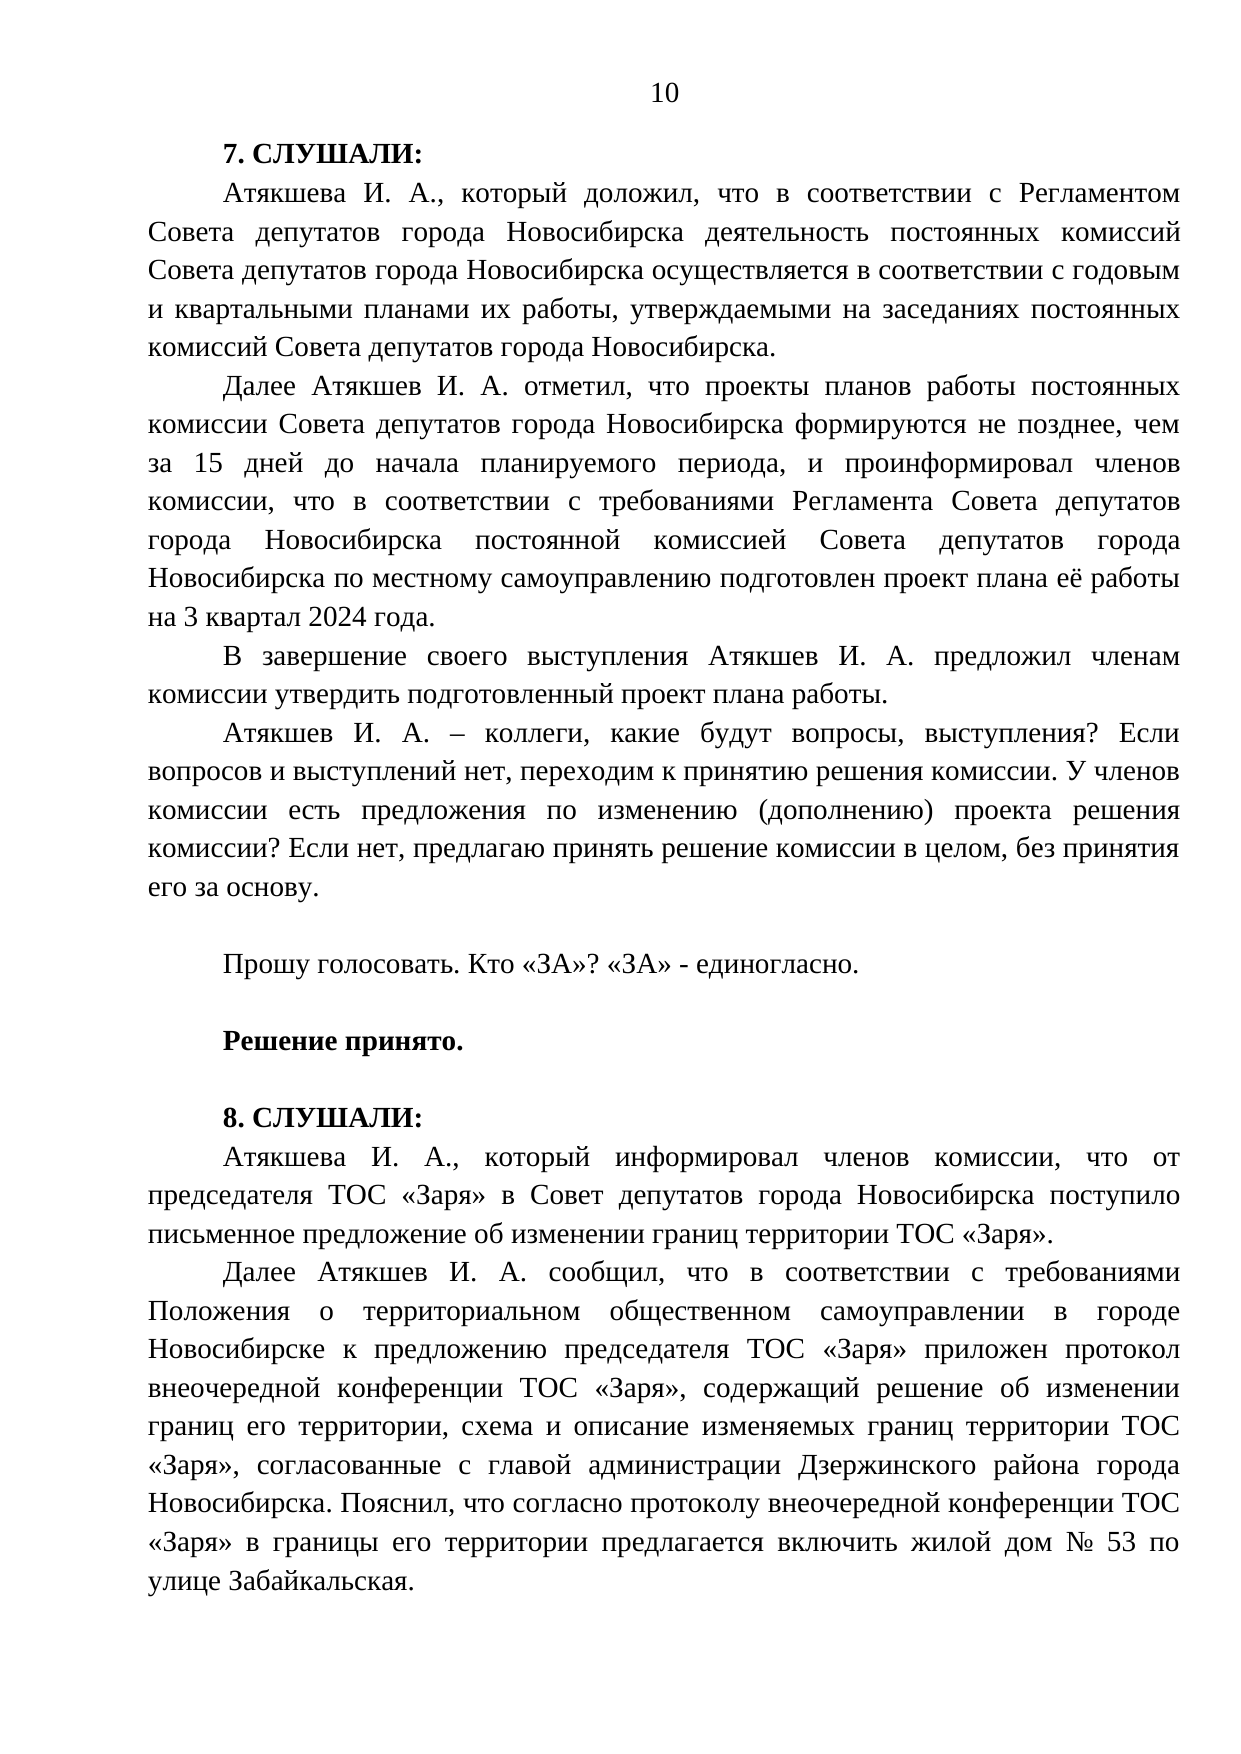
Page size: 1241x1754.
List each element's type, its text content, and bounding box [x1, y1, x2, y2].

text Атякшева И. А., который информировал членов комиссии, что от председателя ТОС «Заря» в Совет депутатов города Новосибирска поступило письменное предложение об изменении границ территории ТОС «Заря». [148, 1139, 1181, 1249]
text Далее Атякшев И. А. отметил, что проекты планов работы постоянных комиссии Совета депутатов города Новосибирска формируются не позднее, чем за 15 дней до начала планируемого периода, и проинформировал членов комиссии, что в соответствии с требованиями Регламента Совета депутатов города Новосибирска постоянной комиссией Совета депутатов города Новосибирска по местному самоуправлению подготовлен проект плана её работы на 3 квартал 2024 года. [148, 368, 1181, 633]
text 8. СЛУШАЛИ: [148, 1100, 1181, 1134]
text Атякшева И. А., который доложил, что в соответствии с Регламентом Совета депутатов города Новосибирска деятельность постоянных комиссий Совета депутатов города Новосибирска осуществляется в соответствии с годовым и квартальными планами их работы, утверждаемыми на заседаниях постоянных комиссий Совета депутатов города Новосибирска. [148, 175, 1181, 363]
text Прошу голосовать. Кто «ЗА»? «ЗА» - единогласно. [148, 946, 1181, 979]
text В завершение своего выступления Атякшев И. А. предложил членам комиссии утвердить подготовленный проект плана работы. [148, 638, 1181, 710]
text Решение принято. [148, 1023, 1181, 1057]
text 7. СЛУШАЛИ: [148, 137, 1181, 170]
text Атякшев И. А. – коллеги, какие будут вопросы, выступления? Если вопросов и выступлений нет, переходим к принятию решения комиссии. У членов комиссии есть предложения по изменению (дополнению) проекта решения комиссии? Если нет, предлагаю принять решение комиссии в целом, без принятия его за основу. [148, 715, 1181, 902]
text Далее Атякшев И. А. сообщил, что в соответствии с требованиями Положения о территориальном общественном самоуправлении в городе Новосибирске к предложению председателя ТОС «Заря» приложен протокол внеочередной конференции ТОС «Заря», содержащий решение об изменении границ его территории, схема и описание изменяемых границ территории ТОС «Заря», согласованные с главой администрации Дзержинского района города Новосибирска. Пояснил, что согласно протоколу внеочередной конференции ТОС «Заря» в границы его территории предлагается включить жилой дом № 53 по улице Забайкальская. [148, 1254, 1181, 1596]
